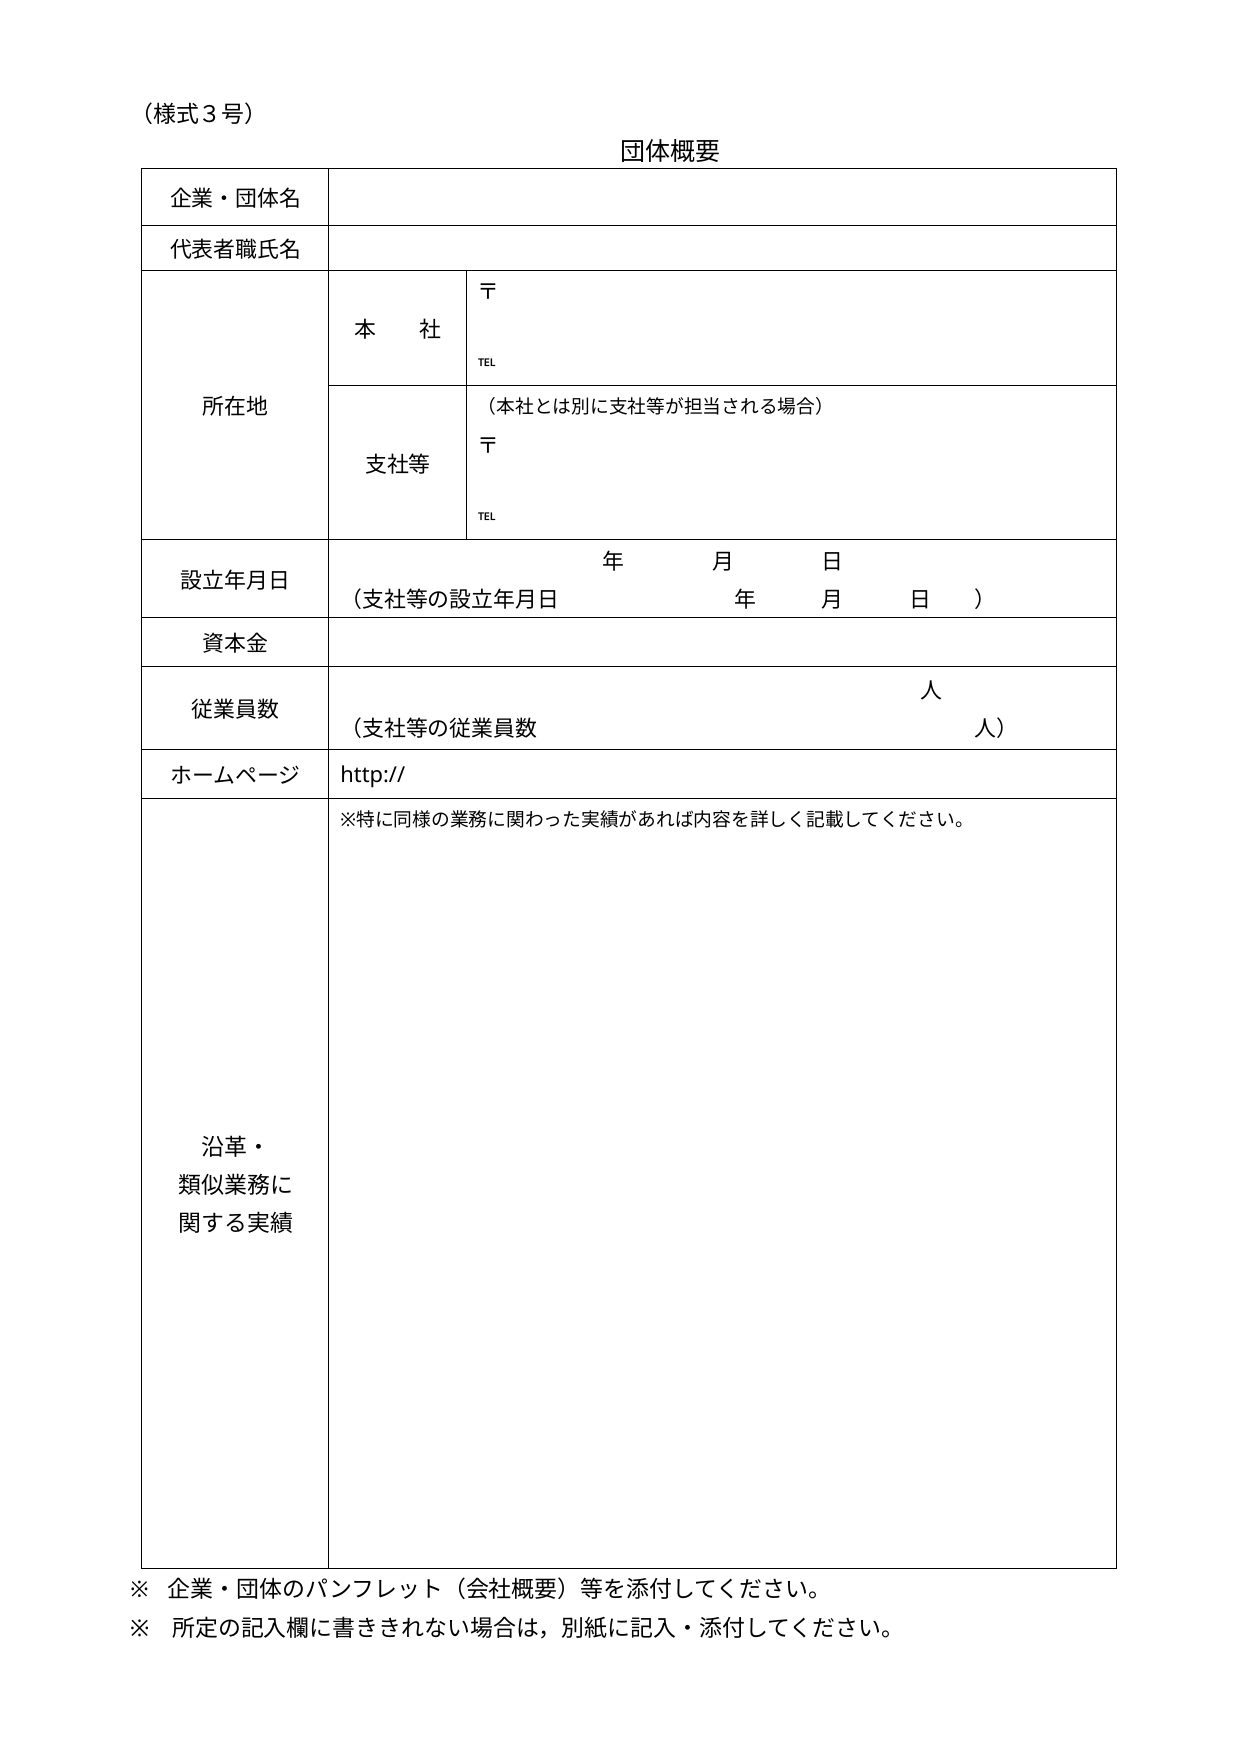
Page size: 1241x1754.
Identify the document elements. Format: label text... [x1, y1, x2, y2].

table_cell [329, 618, 1116, 666]
table_cell 従業員数 [142, 667, 328, 749]
table_cell 人 （支社等の従業員数 人） [329, 667, 1116, 749]
table_cell 本 社 [329, 271, 466, 385]
table_cell 沿革・ 類似業務に 関する実績 [142, 799, 328, 1568]
table_cell ※特に同様の業務に関わった実績があれば内容を詳しく記載してください。 [329, 799, 1116, 1568]
table_cell 設立年月日 [142, 540, 328, 617]
table_cell http:// [329, 750, 1116, 798]
text 団体概要 [130, 131, 1110, 168]
table_header 企業・団体名 [142, 169, 328, 225]
table_cell 所在地 [142, 271, 328, 539]
list 企業・団体のパンフレット（会社概要）等を添付してください。 [130, 1569, 1110, 1607]
table_cell 代表者職氏名 [142, 226, 328, 270]
table_cell ホームページ [142, 750, 328, 798]
table_cell [329, 226, 1116, 270]
table_header [329, 169, 1116, 225]
table_cell 資本金 [142, 618, 328, 666]
table_cell 支社等 [329, 386, 466, 539]
table_cell 年 月 日 （支社等の設立年月日 年 月 日 ） [329, 540, 1116, 617]
text （様式３号） [130, 93, 1110, 131]
table_cell 〒 ℡ [467, 271, 1116, 385]
table_cell （本社とは別に支社等が担当される場合） 〒 ℡ [467, 386, 1116, 539]
text ※ 所定の記入欄に書ききれない場合は，別紙に記入・添付してください。 [130, 1607, 1110, 1645]
